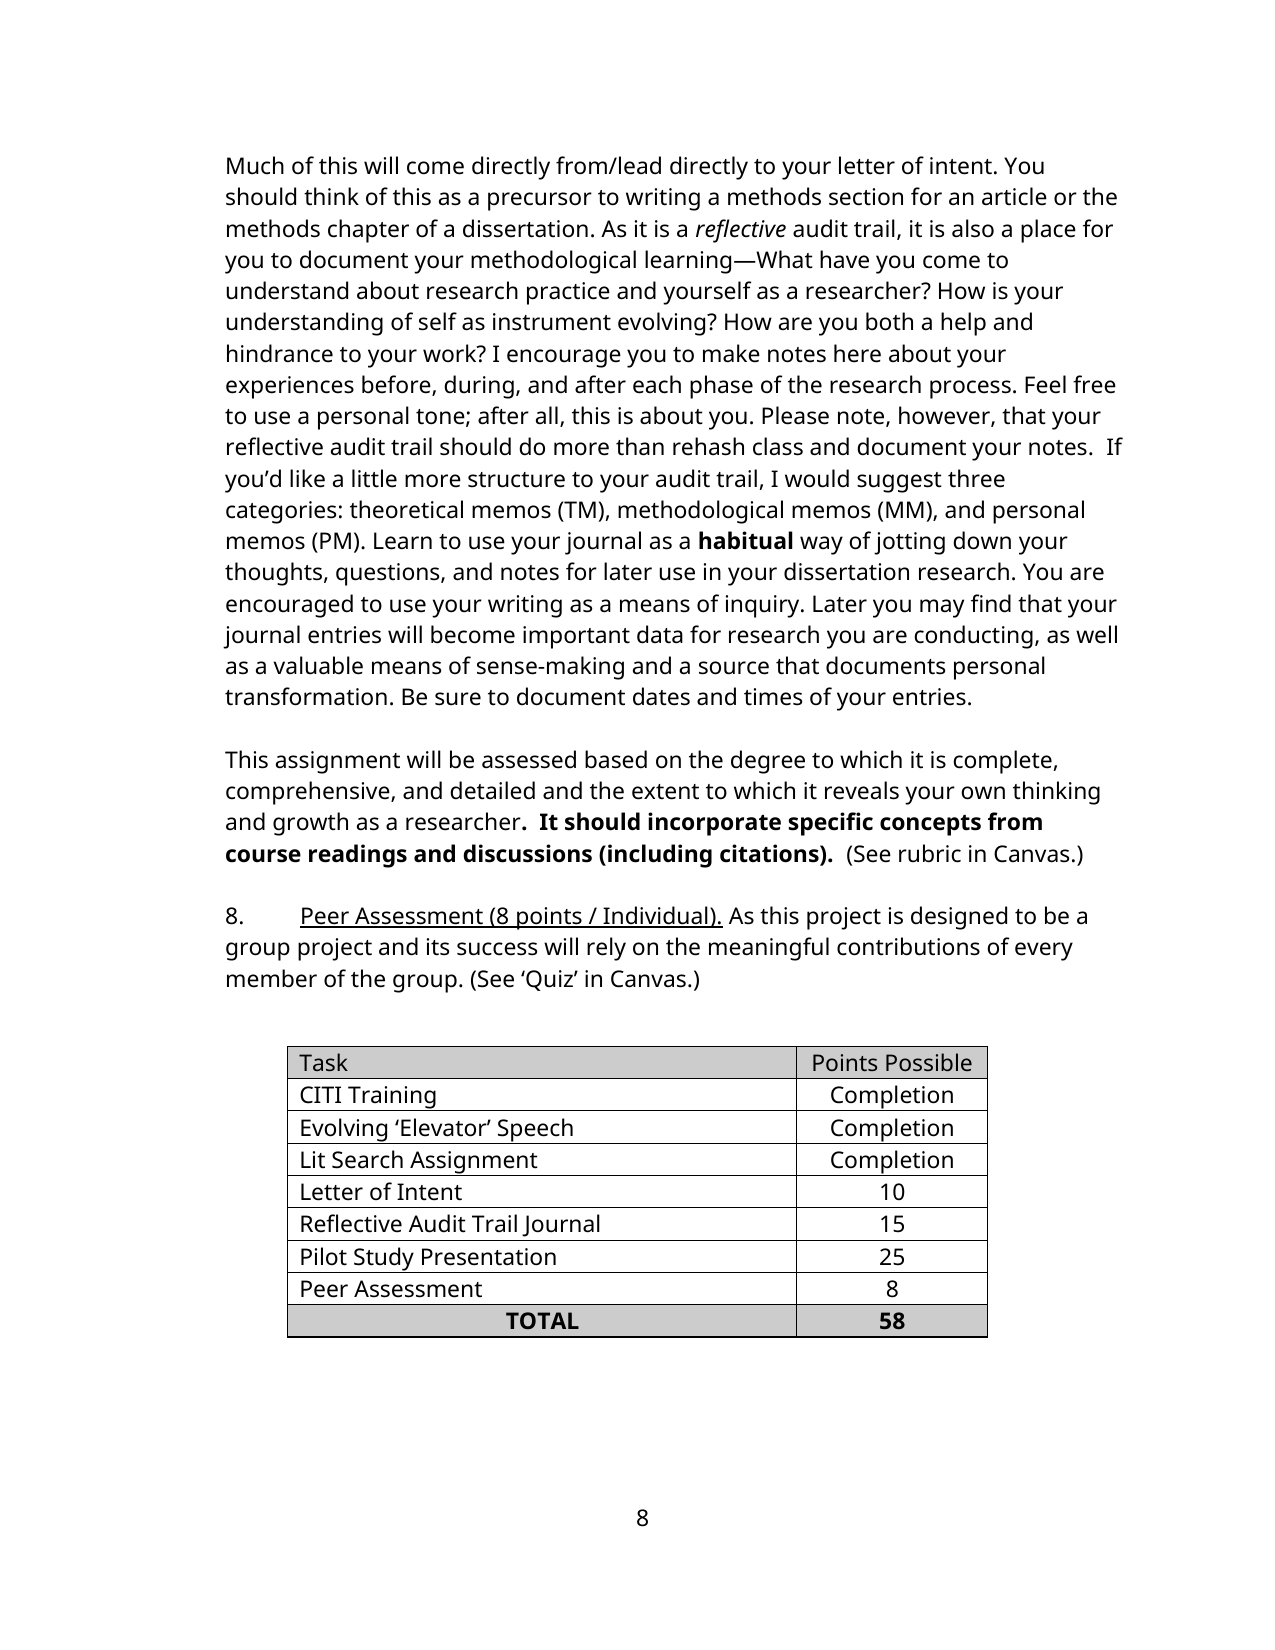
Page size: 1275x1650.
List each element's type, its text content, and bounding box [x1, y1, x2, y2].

table_header Task [288, 1047, 796, 1078]
table_cell Reflective Audit Trail Journal [288, 1208, 796, 1239]
table_header Points Possible [797, 1047, 987, 1078]
table_cell Pilot Study Presentation [288, 1241, 796, 1272]
table_cell 8 [797, 1273, 987, 1304]
table_cell Peer Assessment [288, 1273, 796, 1304]
table_cell CITI Training [288, 1079, 796, 1110]
table_cell 58 [797, 1305, 987, 1336]
table_cell Completion [797, 1079, 987, 1110]
table_cell Letter of Intent [288, 1176, 796, 1207]
table_cell Lit Search Assignment [288, 1144, 796, 1175]
table_cell TOTAL [288, 1305, 796, 1336]
table_cell Completion [797, 1111, 987, 1143]
table_cell 10 [797, 1176, 987, 1207]
list Peer Assessment (8 points / Individual). As this project is designed to be a group project and its success will rely on the meaningful contributions of every member of the group. (See ‘Quiz’ in Canvas.) [225, 900, 1125, 994]
text This assignment will be assessed based on the degree to which it is complete, comprehensive, and detailed and the extent to which it reveals your own thinking and growth as a researcher. It should incorporate specific concepts from course readings and discussions (including citations). (See rubric in Canvas.) [225, 744, 1125, 869]
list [225, 150, 1125, 712]
table_cell 15 [797, 1208, 987, 1239]
table_cell 25 [797, 1241, 987, 1272]
table_cell Evolving ‘Elevator’ Speech [288, 1111, 796, 1143]
table_cell Completion [797, 1144, 987, 1175]
